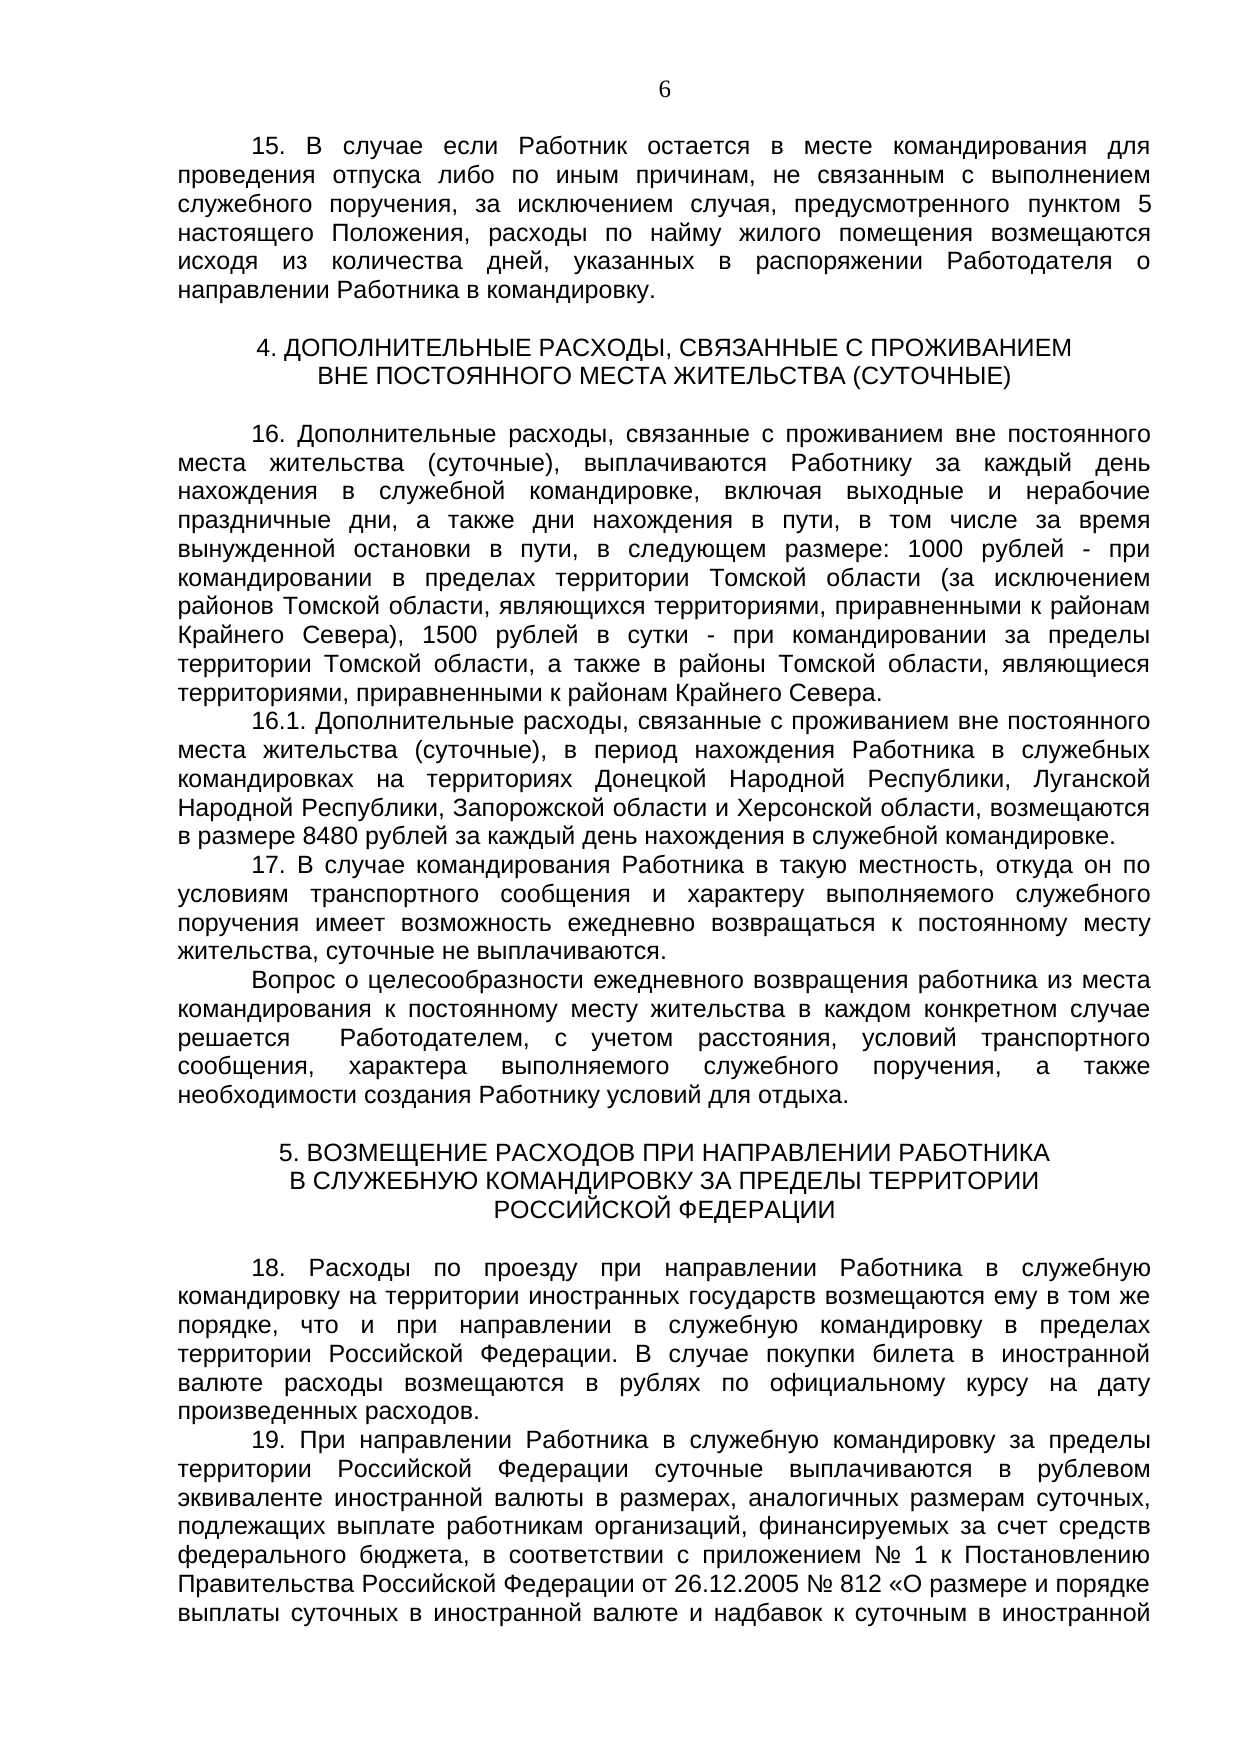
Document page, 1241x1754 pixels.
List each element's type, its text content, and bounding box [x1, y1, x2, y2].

text 18. Расходы по проезду при направлении Работника в служебную командировку на территории иностранных государств возмещаются ему в том же порядке, что и при направлении в служебную командировку в пределах территории Российской Федерации. В случае покупки билета в иностранной валюте расходы возмещаются в рублях по официальному курсу на дату произведенных расходов. [177, 1253, 1152, 1425]
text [177, 1425, 1152, 1626]
text 4. ДОПОЛНИТЕЛЬНЫЕ РАСХОДЫ, СВЯЗАННЫЕ С ПРОЖИВАНИЕМ [177, 333, 1152, 361]
text 16. Дополнительные расходы, связанные с проживанием вне постоянного места жительства (суточные), выплачиваются Работнику за каждый день нахождения в служебной командировке, включая выходные и нерабочие праздничные дни, а также дни нахождения в пути, в том числе за время вынужденной остановки в пути, в следующем размере: 1000 рублей - при командировании в пределах территории Томской области (за исключением районов Томской области, являющихся территориями, приравненными к районам Крайнего Севера), 1500 рублей в сутки - при командировании за пределы территории Томской области, а также в районы Томской области, являющиеся территориями, приравненными к районам Крайнего Севера. [177, 419, 1152, 706]
text 5. ВОЗМЕЩЕНИЕ РАСХОДОВ ПРИ НАПРАВЛЕНИИ РАБОТНИКА [177, 1138, 1152, 1166]
text 16.1. Дополнительные расходы, связанные с проживанием вне постоянного места жительства (суточные), в период нахождения Работника в служебных командировках на территориях Донецкой Народной Республики, Луганской Народной Республики, Запорожской области и Херсонской области, возмещаются в размере 8480 рублей за каждый день нахождения в служебной командировке. [177, 706, 1152, 850]
text 15. В случае если Работник остается в месте командирования для проведения отпуска либо по иным причинам, не связанным с выполнением служебного поручения, за исключением случая, предусмотренного пунктом 5 настоящего Положения, расходы по найму жилого помещения возмещаются исходя из количества дней, указанных в распоряжении Работодателя о направлении Работника в командировку. [177, 131, 1152, 304]
text В СЛУЖЕБНУЮ КОМАНДИРОВКУ ЗА ПРЕДЕЛЫ ТЕРРИТОРИИ [177, 1166, 1152, 1195]
text ВНЕ ПОСТОЯННОГО МЕСТА ЖИТЕЛЬСТВА (СУТОЧНЫЕ) [177, 361, 1152, 390]
text РОССИЙСКОЙ ФЕДЕРАЦИИ [177, 1195, 1152, 1224]
text 17. В случае командирования Работника в такую местность, откуда он по условиям транспортного сообщения и характеру выполняемого служебного поручения имеет возможность ежедневно возвращаться к постоянному месту жительства, суточные не выплачиваются. [177, 850, 1152, 965]
text Вопрос о целесообразности ежедневного возвращения работника из места командирования к постоянному месту жительства в каждом конкретном случае решается Работодателем, с учетом расстояния, условий транспортного сообщения, характера выполняемого служебного поручения, а также необходимости создания Работнику условий для отдыха. [177, 965, 1152, 1109]
